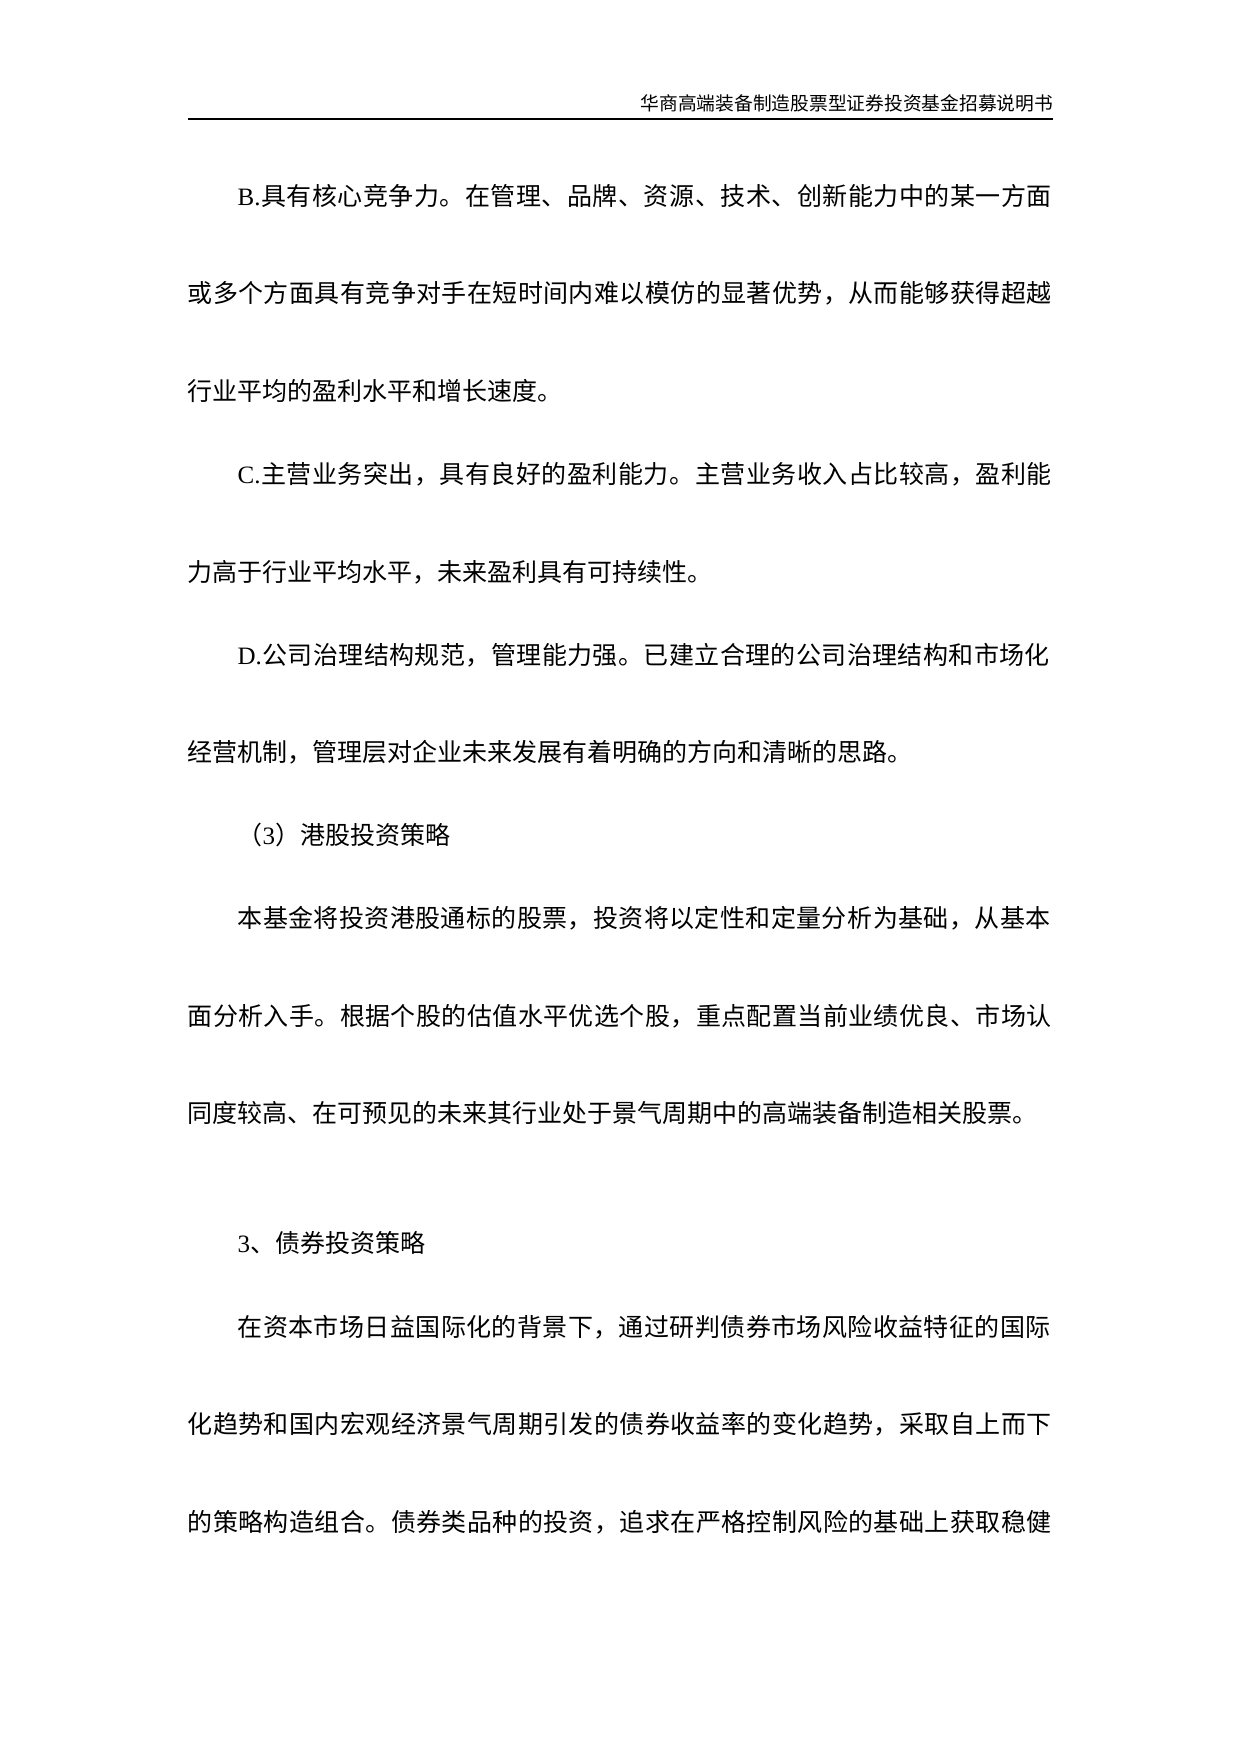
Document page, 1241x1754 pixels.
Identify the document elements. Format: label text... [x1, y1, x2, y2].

text 本基金将投资港股通标的股票，投资将以定性和定量分析为基础，从基本面分析入手。根据个股的估值水平优选个股，重点配置当前业绩优良、市场认同度较高、在可预见的未来其行业处于景气周期中的高端装备制造相关股票。 [187, 884, 1053, 1144]
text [187, 1293, 1053, 1553]
text D.公司治理结构规范，管理能力强。已建立合理的公司治理结构和市场化经营机制，管理层对企业未来发展有着明确的方向和清晰的思路。 [187, 621, 1053, 783]
text B.具有核心竞争力。在管理、品牌、资源、技术、创新能力中的某一方面或多个方面具有竞争对手在短时间内难以模仿的显著优势，从而能够获得超越行业平均的盈利水平和增长速度。 [187, 162, 1053, 422]
text C.主营业务突出，具有良好的盈利能力。主营业务收入占比较高，盈利能力高于行业平均水平，未来盈利具有可持续性。 [187, 440, 1053, 603]
text （3）港股投资策略 [187, 801, 1053, 866]
text 3、债券投资策略 [187, 1209, 1053, 1274]
